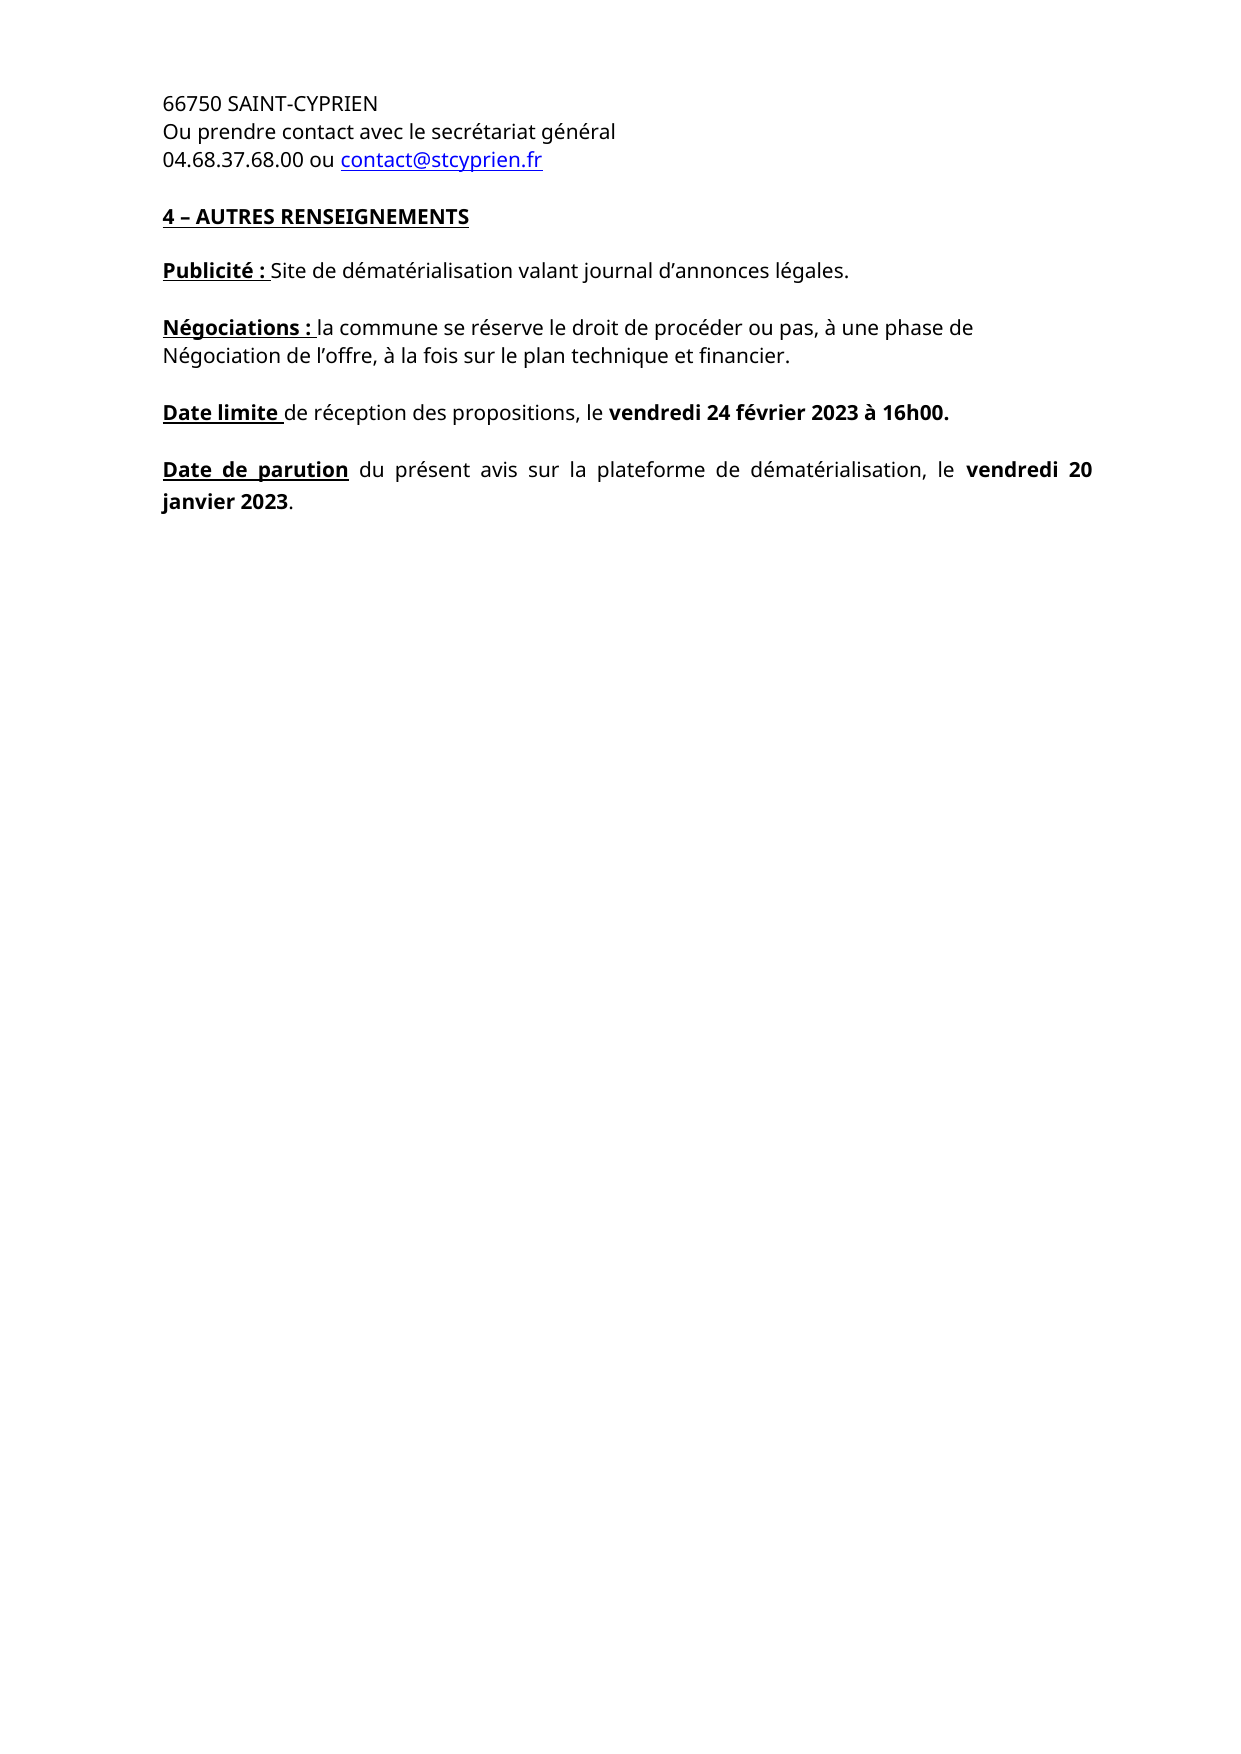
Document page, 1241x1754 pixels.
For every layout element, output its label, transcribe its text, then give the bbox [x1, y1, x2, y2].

text 04.68.37.68.00 ou contact@stcyprien.fr [162, 146, 1093, 174]
text Publicité : Site de dématérialisation valant journal d’annonces légales. [162, 256, 1093, 284]
text Négociations : la commune se réserve le droit de procéder ou pas, à une phase de Négociation de l’offre, à la fois sur le plan technique et financier. [162, 313, 1093, 369]
text Date limite de réception des propositions, le vendredi 24 février 2023 à 16h00. [162, 398, 1093, 426]
text Ou prendre contact avec le secrétariat général [162, 117, 1093, 146]
text 4 – AUTRES RENSEIGNEMENTS [162, 202, 1093, 231]
text 66750 SAINT-CYPRIEN [162, 89, 1093, 117]
text Date de parution du présent avis sur la plateforme de dématérialisation, le vendredi 20 janvier 2023. [162, 455, 1093, 516]
